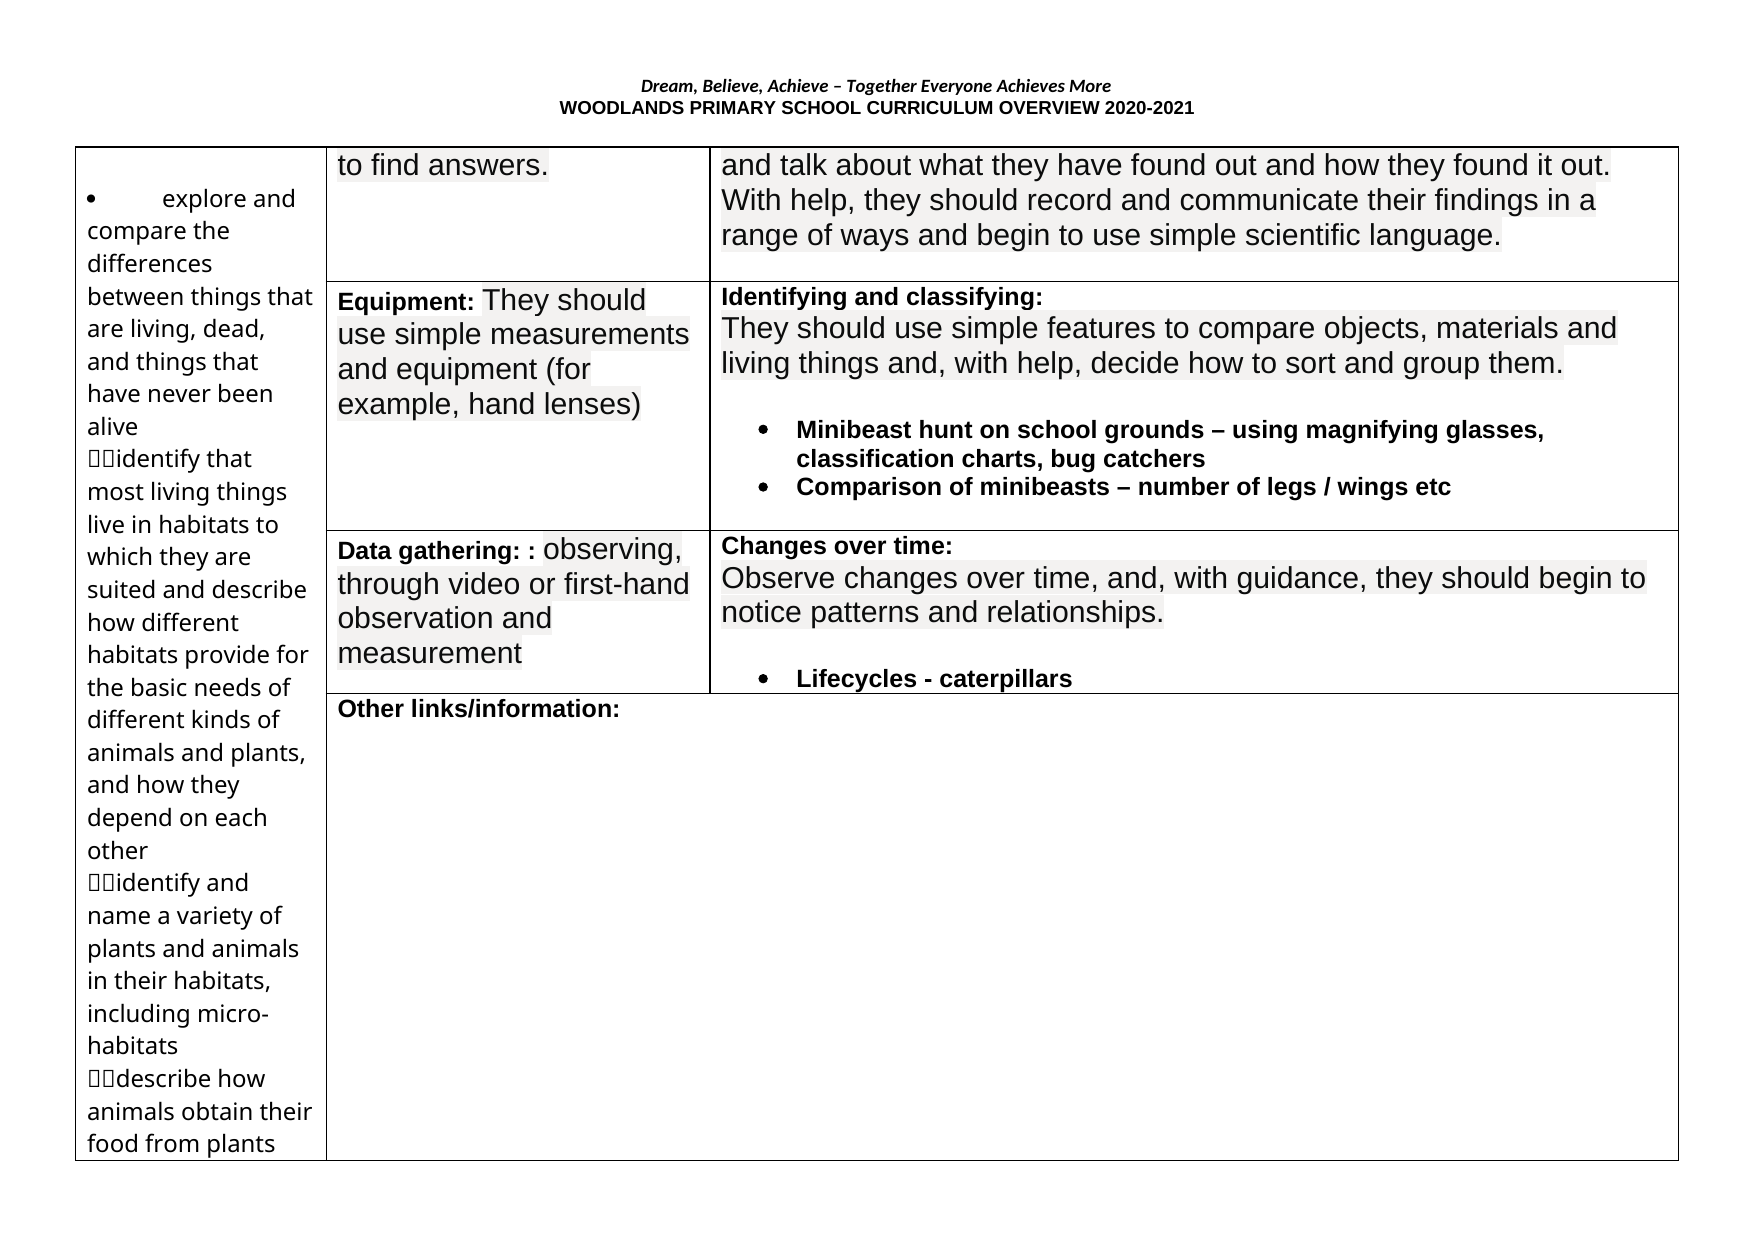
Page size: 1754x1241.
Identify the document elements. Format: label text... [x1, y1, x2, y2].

table_cell Changes over time: Observe changes over time, and, with guidance, they should begin to notice patterns and relationships. Lifecycles - caterpillars [711, 531, 1678, 693]
table_cell Identifying and classifying: They should use simple features to compare objects, materials and living things and, with help, decide how to sort and group them. Minibeast hunt on school grounds – using magnifying glasses, classification charts, bug catchers Comparison of minibeasts – number of legs / wings etc [711, 282, 1678, 530]
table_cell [76, 148, 326, 1159]
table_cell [711, 148, 1678, 281]
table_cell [327, 148, 709, 281]
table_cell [327, 694, 1678, 1159]
table_cell Equipment: They should use simple measurements and equipment (for example, hand lenses) [327, 282, 709, 530]
table_cell Data gathering: : observing, through video or first-hand observation and measurement [327, 531, 709, 693]
